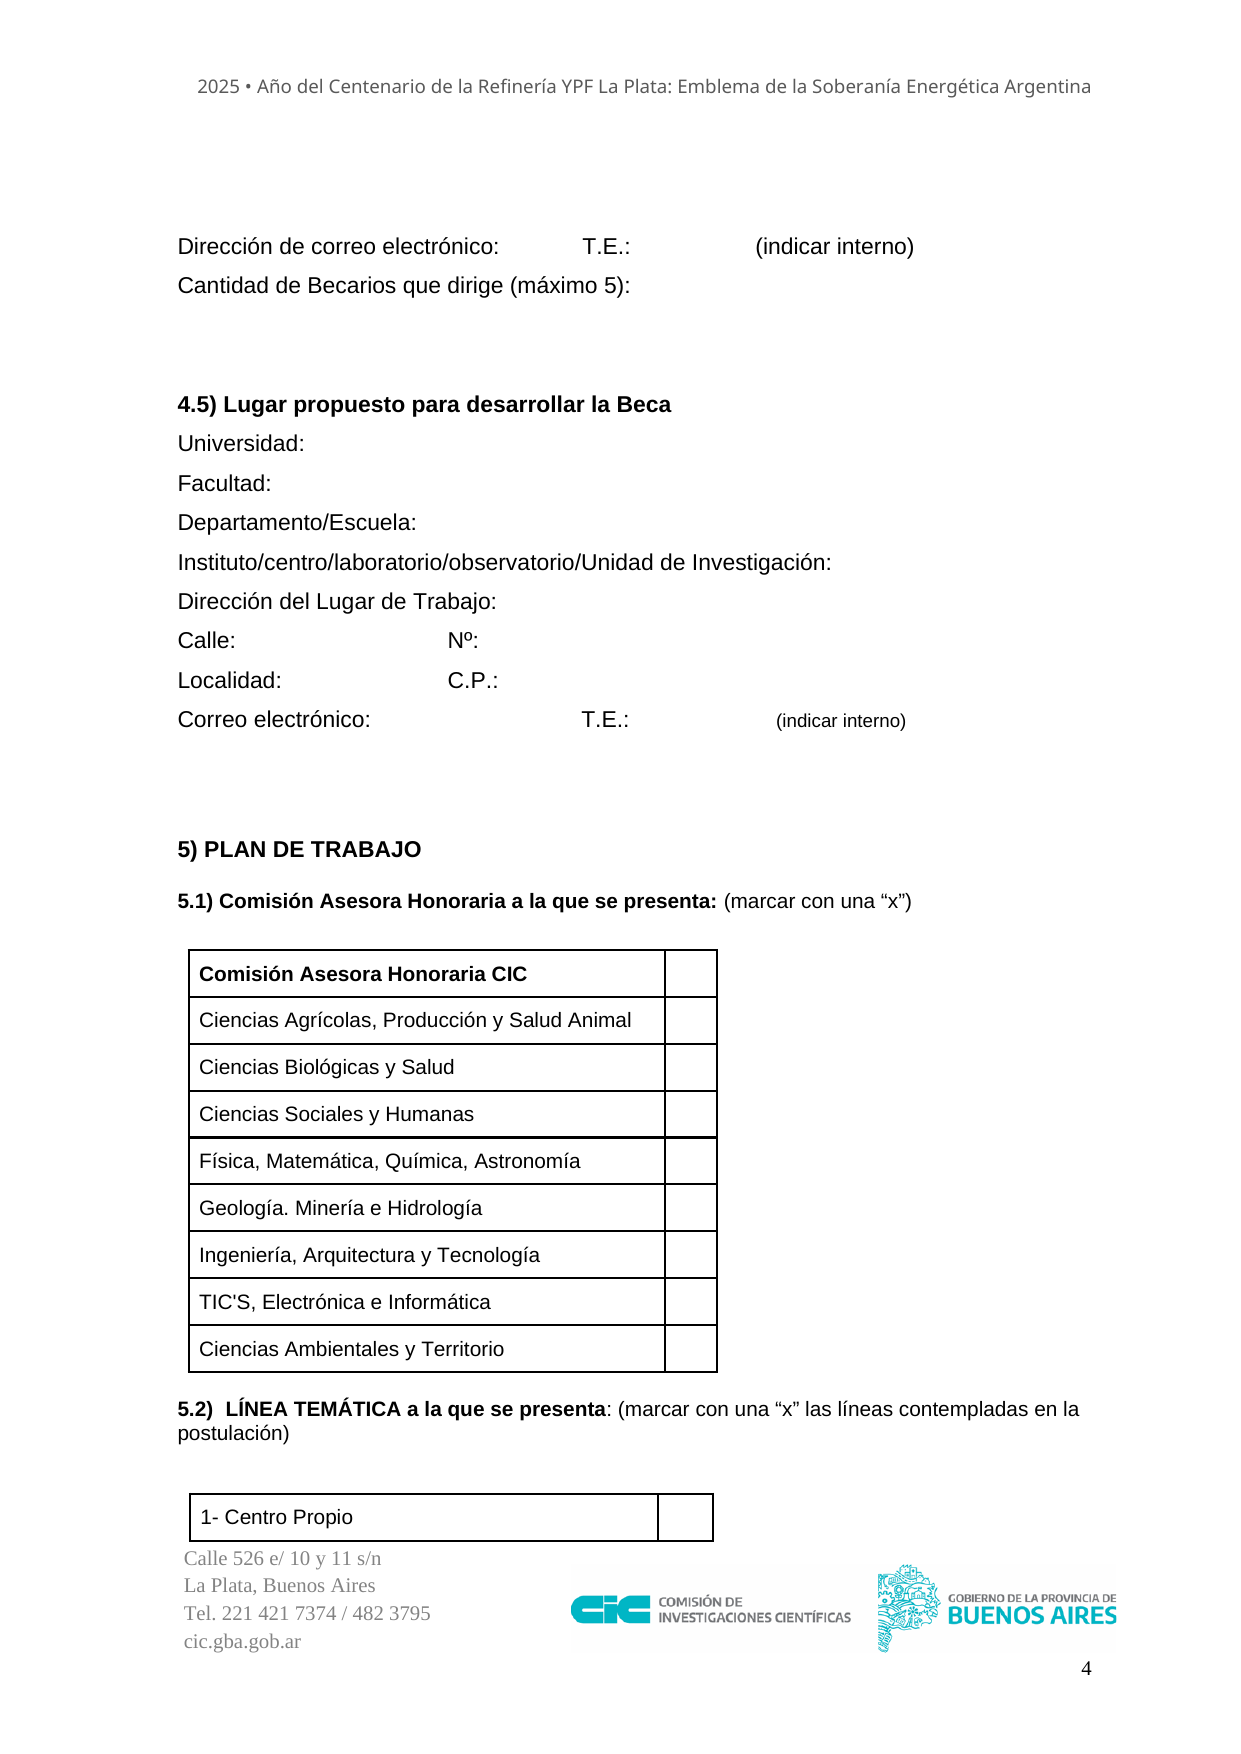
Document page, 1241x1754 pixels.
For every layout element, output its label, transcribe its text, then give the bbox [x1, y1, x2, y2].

table_cell [666, 1232, 716, 1277]
picture [571, 1564, 1117, 1653]
table_cell Ciencias Biológicas y Salud [190, 1045, 664, 1089]
text Dirección de correo electrónico: T.E.: (indicar interno) [177, 233, 1092, 259]
table_header [666, 951, 716, 996]
text 5.2) LÍNEA TEMÁTICA a la que se presenta: (marcar con una “x” las líneas contempladas en la postulación) [177, 1397, 1092, 1445]
text Facultad: [177, 469, 1092, 496]
text Correo electrónico: T.E.: (indicar interno) [177, 706, 1092, 733]
text 4.5) Lugar propuesto para desarrollar la Beca [177, 391, 1092, 417]
table_cell Geología. Minería e Hidrología [190, 1185, 664, 1230]
text Instituto/centro/laboratorio/observatorio/Unidad de Investigación: [177, 548, 1092, 575]
table_cell Física, Matemática, Química, Astronomía [190, 1139, 664, 1183]
table_header Comisión Asesora Honoraria CIC [190, 951, 664, 996]
text Dirección del Lugar de Trabajo: [177, 588, 1092, 614]
text Universidad: [177, 430, 1092, 456]
text Calle: Nº: [177, 627, 1092, 654]
table_cell [666, 1045, 716, 1089]
table_cell [666, 998, 716, 1043]
text Departamento/Escuela: [177, 509, 1092, 535]
table_cell Ingeniería, Arquitectura y Tecnología [190, 1232, 664, 1277]
table_cell TIC'S, Electrónica e Informática [190, 1279, 664, 1324]
table_cell [666, 1092, 716, 1136]
table_header 1- Centro Propio [191, 1495, 657, 1539]
table_cell Ciencias Agrícolas, Producción y Salud Animal [190, 998, 664, 1043]
text Localidad: C.P.: [177, 667, 1092, 693]
table_cell [666, 1279, 716, 1324]
table_cell [666, 1139, 716, 1183]
table_cell Ciencias Ambientales y Territorio [190, 1326, 664, 1371]
table_cell [666, 1185, 716, 1230]
table_header [659, 1495, 712, 1539]
table_cell Ciencias Sociales y Humanas [190, 1092, 664, 1136]
table_cell [666, 1326, 716, 1371]
text 5.1) Comisión Asesora Honoraria a la que se presenta: (marcar con una “x”) [177, 888, 1092, 912]
text 5) PLAN DE TRABAJO [177, 836, 1092, 862]
text Cantidad de Becarios que dirige (máximo 5): [177, 272, 1092, 298]
